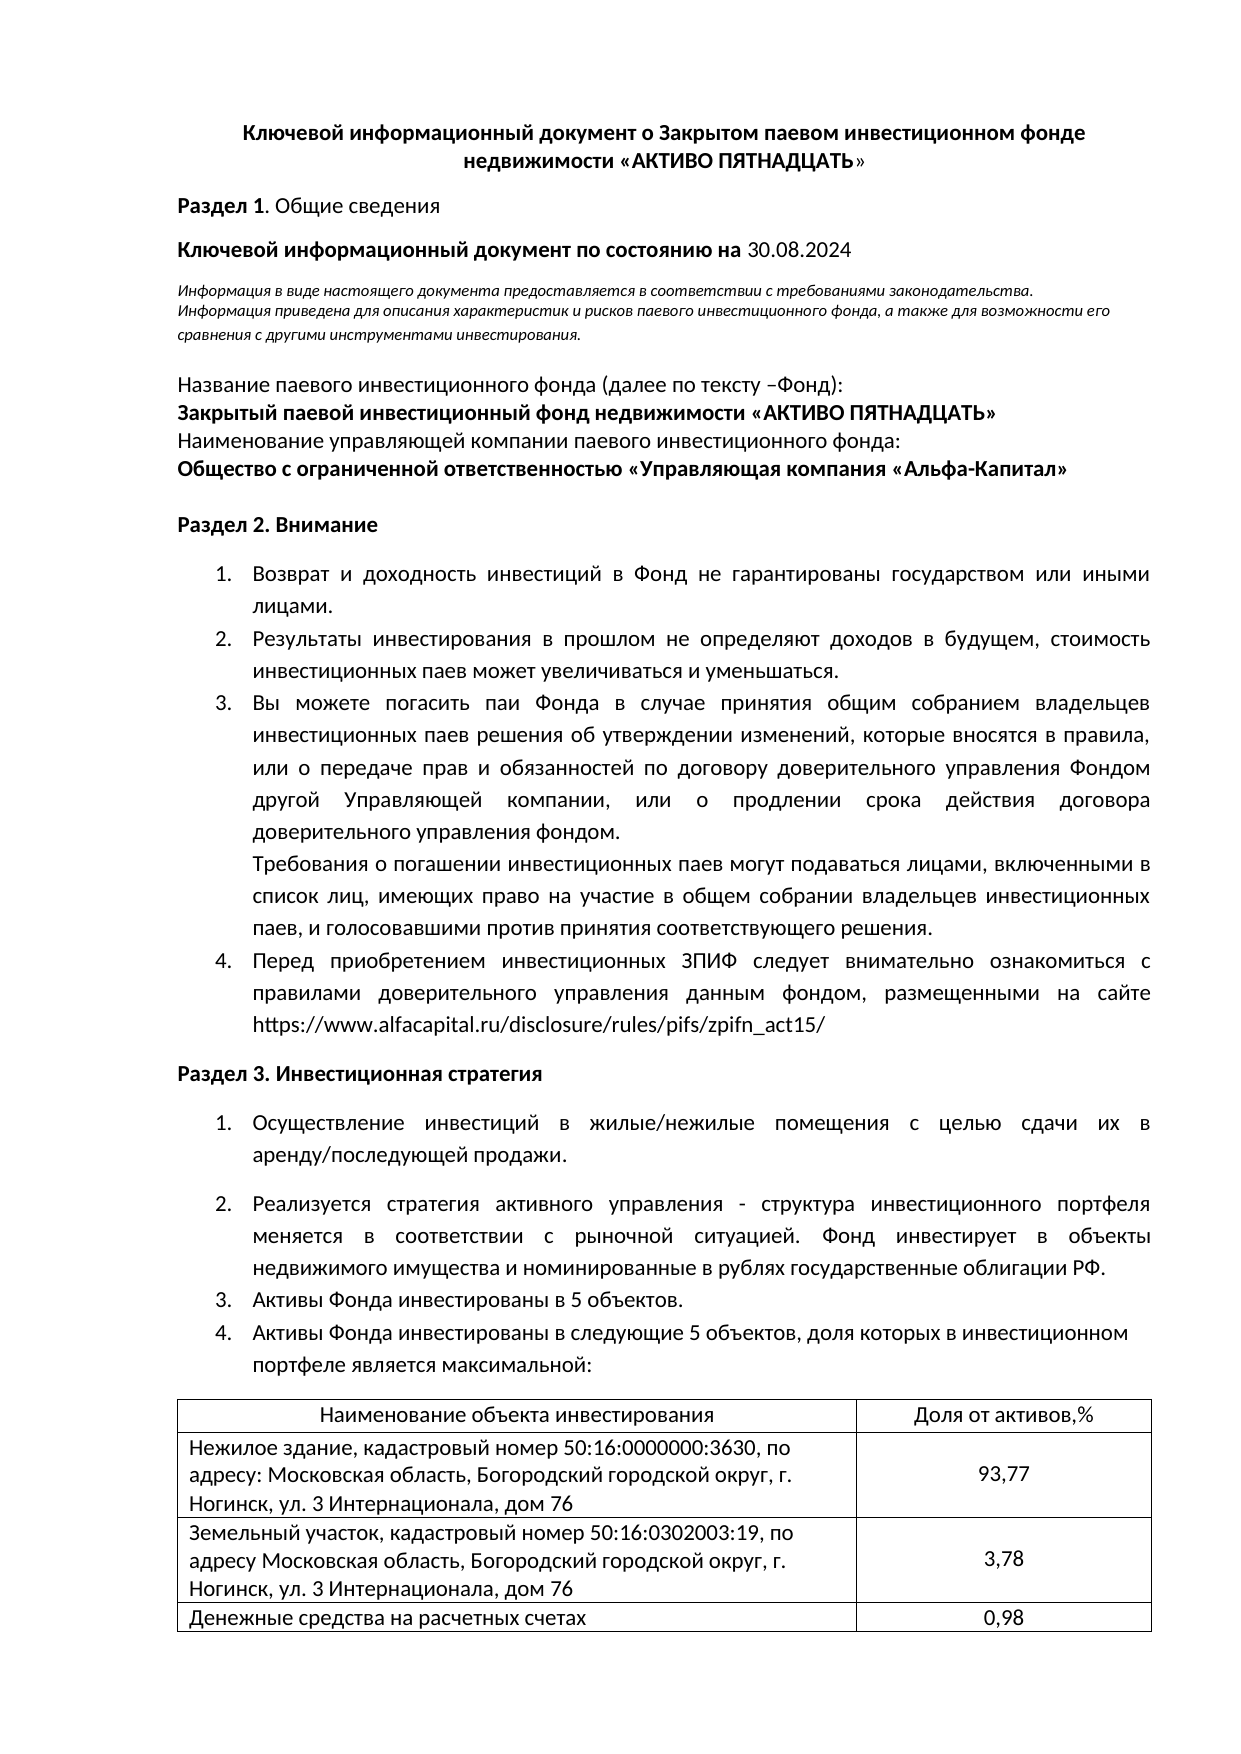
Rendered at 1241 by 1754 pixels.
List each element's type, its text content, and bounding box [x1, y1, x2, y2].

text Раздел 1. Общие сведения [177, 191, 1152, 219]
text Общество с ограниченной ответственностью «Управляющая компания «Альфа-Капитал» [177, 454, 1152, 483]
list Требования о погашении инвестиционных паев могут подаваться лицами, включенными в список лиц, имеющих право на участие в общем собрании владельцев инвестиционных паев, и голосовавшими против принятия соответствующего решения. [252, 849, 1152, 942]
text Закрытый паевой инвестиционный фонд недвижимости «АКТИВО ПЯТНАДЦАТЬ» [177, 398, 1152, 427]
text Информация приведена для описания характеристик и рисков паевого инвестиционного фонда, а также для возможности его сравнения с другими инструментами инвестирования. [177, 301, 1152, 344]
text Наименование управляющей компании паевого инвестиционного фонда: [177, 427, 1152, 454]
table_cell Нежилое здание, кадастровый номер 50:16:0000000:3630, по адресу: Московская область, Богородский городской округ, г. Ногинск, ул. 3 Интернационала, дом 76 [178, 1433, 856, 1517]
text Ключевой информационный документ по состоянию на 30.08.2024 [177, 236, 1152, 263]
table_cell 0,98 [857, 1603, 1151, 1631]
table_cell Денежные средства на расчетных счетах [178, 1603, 856, 1631]
text Информация в виде настоящего документа предоставляется в соответствии с требованиями законодательства. [177, 280, 1152, 301]
list Активы Фонда инвестированы в следующие 5 объектов, доля которых в инвестиционном портфеле является максимальной: [215, 1318, 1152, 1378]
table_header Доля от активов,% [857, 1400, 1151, 1432]
text Название паевого инвестиционного фонда (далее по тексту –Фонд): [177, 371, 1152, 398]
table_cell 3,78 [857, 1518, 1151, 1602]
text Раздел 3. Инвестиционная стратегия [177, 1059, 1152, 1087]
text Ключевой информационный документ о Закрытом паевом инвестиционном фонде недвижимости «АКТИВО ПЯТНАДЦАТЬ» [177, 118, 1152, 174]
list Перед приобретением инвестиционных ЗПИФ следует внимательно ознакомиться с правилами доверительного управления данным фондом, размещенными на сайте https://www.alfacapital.ru/disclosure/rules/pifs/zpifn_act15/ [215, 946, 1152, 1038]
list Результаты инвестирования в прошлом не определяют доходов в будущем, стоимость инвестиционных паев может увеличиваться и уменьшаться. [215, 624, 1152, 684]
list Активы Фонда инвестированы в 5 объектов. [215, 1285, 1152, 1313]
list Вы можете погасить паи Фонда в случае принятия общим собранием владельцев инвестиционных паев решения об утверждении изменений, которые вносятся в правила, или о передаче прав и обязанностей по договору доверительного управления Фондом другой Управляющей компании, или о продлении срока действия договора доверительного управления фондом. [215, 688, 1152, 845]
table_cell 93,77 [857, 1433, 1151, 1517]
list Возврат и доходность инвестиций в Фонд не гарантированы государством или иными лицами. [215, 559, 1152, 620]
list Реализуется стратегия активного управления - структура инвестиционного портфеля меняется в соответствии с рыночной ситуацией. Фонд инвестирует в объекты недвижимого имущества и номинированные в рублях государственные облигации РФ. [215, 1189, 1152, 1281]
table_header Наименование объекта инвестирования [178, 1400, 856, 1432]
list Осуществление инвестиций в жилые/нежилые помещения с целью сдачи их в аренду/последующей продажи. [215, 1108, 1152, 1168]
table_cell Земельный участок, кадастровый номер 50:16:0302003:19, по адресу Московская область, Богородский городской округ, г. Ногинск, ул. 3 Интернационала, дом 76 [178, 1518, 856, 1602]
text Раздел 2. Внимание [177, 511, 1152, 539]
